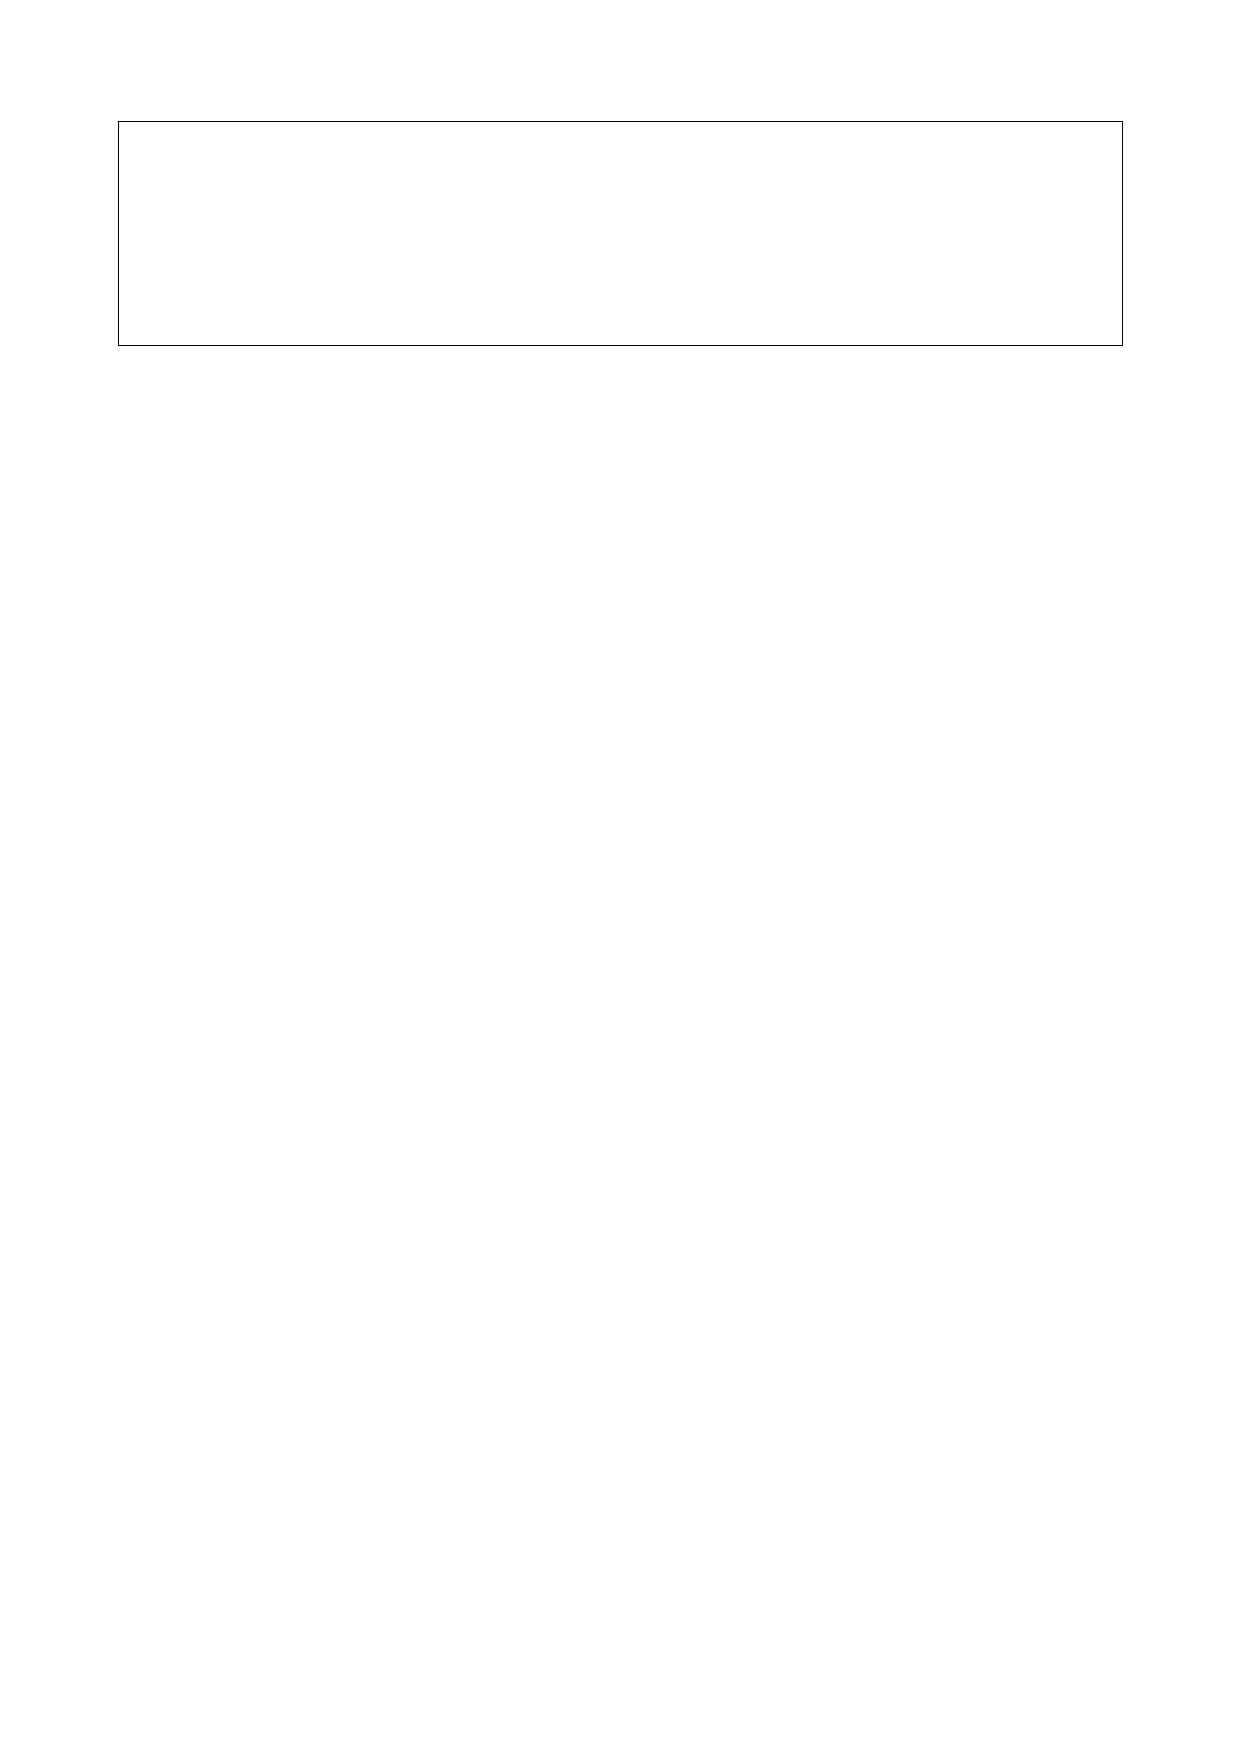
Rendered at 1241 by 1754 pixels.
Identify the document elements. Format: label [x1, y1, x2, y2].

table_cell [119, 122, 1122, 345]
